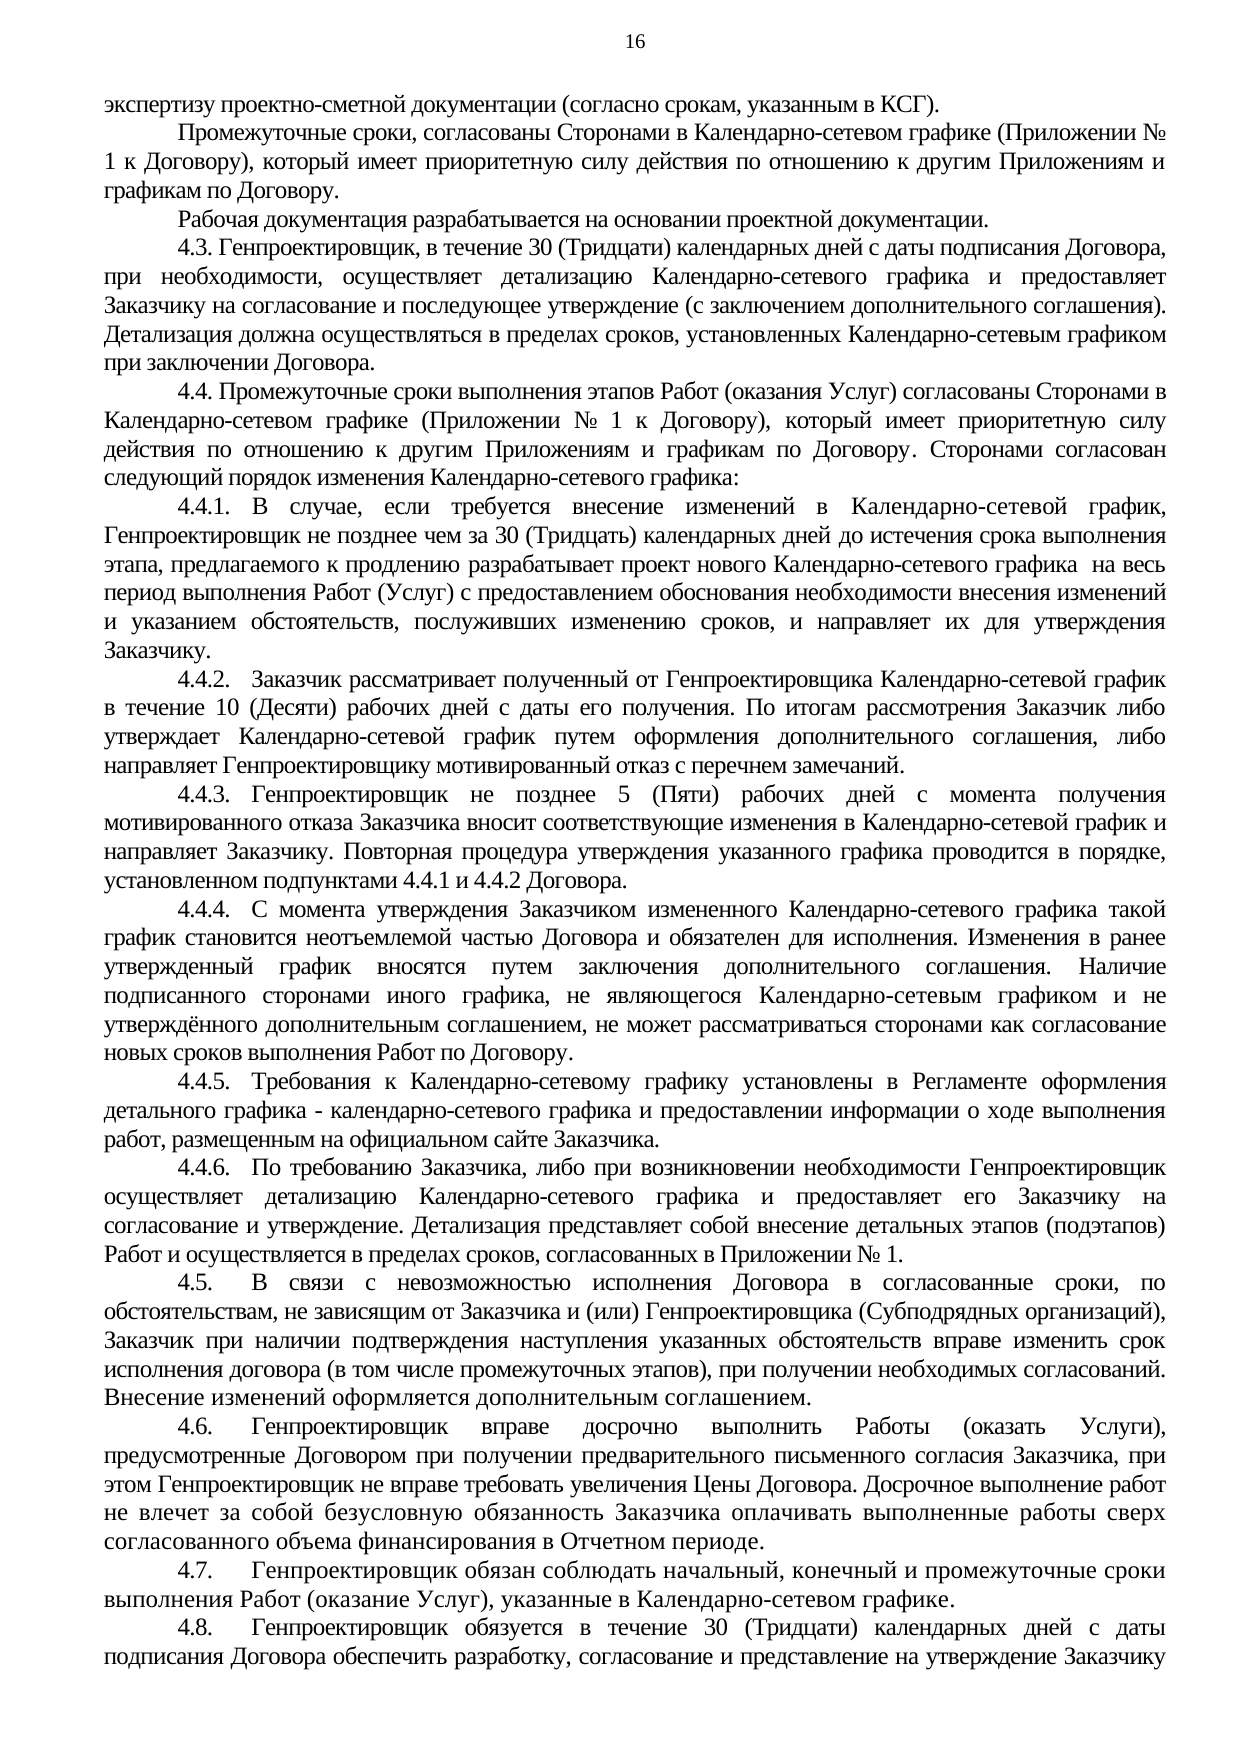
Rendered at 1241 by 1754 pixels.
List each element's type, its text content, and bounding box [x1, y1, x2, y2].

list Требования к Календарно-сетевому графику установлены в Регламенте оформления детального графика - календарно-сетевого графика и предоставлении информации о ходе выполнения работ, размещенным на официальном сайте Заказчика. [103, 1066, 1167, 1152]
list Генпроектировщик вправе досрочно выполнить Работы (оказать Услуги), предусмотренные Договором при получении предварительного письменного согласия Заказчика, при этом Генпроектировщик не вправе требовать увеличения Цены Договора. Досрочное выполнение работ не влечет за собой безусловную обязанность Заказчика оплачивать выполненные работы сверх согласованного объема финансирования в Отчетном периоде. [103, 1411, 1167, 1555]
list По требованию Заказчика, либо при возникновении необходимости Генпроектировщик осуществляет детализацию Календарно-сетевого графика и предоставляет его Заказчику на согласование и утверждение. Детализация представляет собой внесение детальных этапов (подэтапов) Работ и осуществляется в пределах сроков, согласованных в Приложении № 1. [103, 1152, 1167, 1267]
list В связи с невозможностью исполнения Договора в согласованные сроки, по обстоятельствам, не зависящим от Заказчика и (или) Генпроектировщика (Субподрядных организаций), Заказчик при наличии подтверждения наступления указанных обстоятельств вправе изменить срок исполнения договора (в том числе промежуточных этапов), при получении необходимых согласований. Внесение изменений оформляется дополнительным соглашением. [103, 1267, 1167, 1411]
list Генпроектировщик обязан соблюдать начальный, конечный и промежуточные сроки выполнения Работ (оказание Услуг), указанные в Календарно-сетевом графике. [103, 1555, 1167, 1612]
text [103, 89, 1167, 117]
text Промежуточные сроки, согласованы Сторонами в Календарно-сетевом графике (Приложении № 1 к Договору), который имеет приоритетную силу действия по отношению к другим Приложениям и графикам по Договору. [103, 117, 1167, 204]
text 4.4.1. В случае, если требуется внесение изменений в Календарно-сетевой график, Генпроектировщик не позднее чем за 30 (Тридцать) календарных дней до истечения срока выполнения этапа, предлагаемого к продлению разрабатывает проект нового Календарно-сетевого графика на весь период выполнения Работ (Услуг) с предоставлением обоснования необходимости внесения изменений и указанием обстоятельств, послуживших изменению сроков, и направляет их для утверждения Заказчику. [103, 491, 1167, 664]
text 4.4. Промежуточные сроки выполнения этапов Работ (оказания Услуг) согласованы Сторонами в Календарно-сетевом графике (Приложении № 1 к Договору), который имеет приоритетную силу действия по отношению к другим Приложениям и графикам по Договору. Сторонами согласован следующий порядок изменения Календарно-сетевого графика: [103, 376, 1167, 491]
list Генпроектировщик не позднее 5 (Пяти) рабочих дней с момента получения мотивированного отказа Заказчика вносит соответствующие изменения в Календарно-сетевой график и направляет Заказчику. Повторная процедура утверждения указанного графика проводится в порядке, установленном подпунктами 4.4.1 и 4.4.2 Договора. [103, 779, 1167, 894]
text Рабочая документация разрабатывается на основании проектной документации. [103, 204, 1167, 232]
list Заказчик рассматривает полученный от Генпроектировщика Календарно-сетевой график в течение 10 (Десяти) рабочих дней с даты его получения. По итогам рассмотрения Заказчик либо утверждает Календарно-сетевой график путем оформления дополнительного соглашения, либо направляет Генпроектировщику мотивированный отказ с перечнем замечаний. [103, 664, 1167, 779]
text 4.3. Генпроектировщик, в течение 30 (Тридцати) календарных дней с даты подписания Договора, при необходимости, осуществляет детализацию Календарно-сетевого графика и предоставляет Заказчику на согласование и последующее утверждение (с заключением дополнительного соглашения). Детализация должна осуществляться в пределах сроков, установленных Календарно-сетевым графиком при заключении Договора. [103, 232, 1167, 376]
list С момента утверждения Заказчиком измененного Календарно-сетевого графика такой график становится неотъемлемой частью Договора и обязателен для исполнения. Изменения в ранее утвержденный график вносятся путем заключения дополнительного соглашения. Наличие подписанного сторонами иного графика, не являющегося Календарно-сетевым графиком и не утверждённого дополнительным соглашением, не может рассматриваться сторонами как согласование новых сроков выполнения Работ по Договору. [103, 894, 1167, 1066]
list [103, 1612, 1167, 1670]
